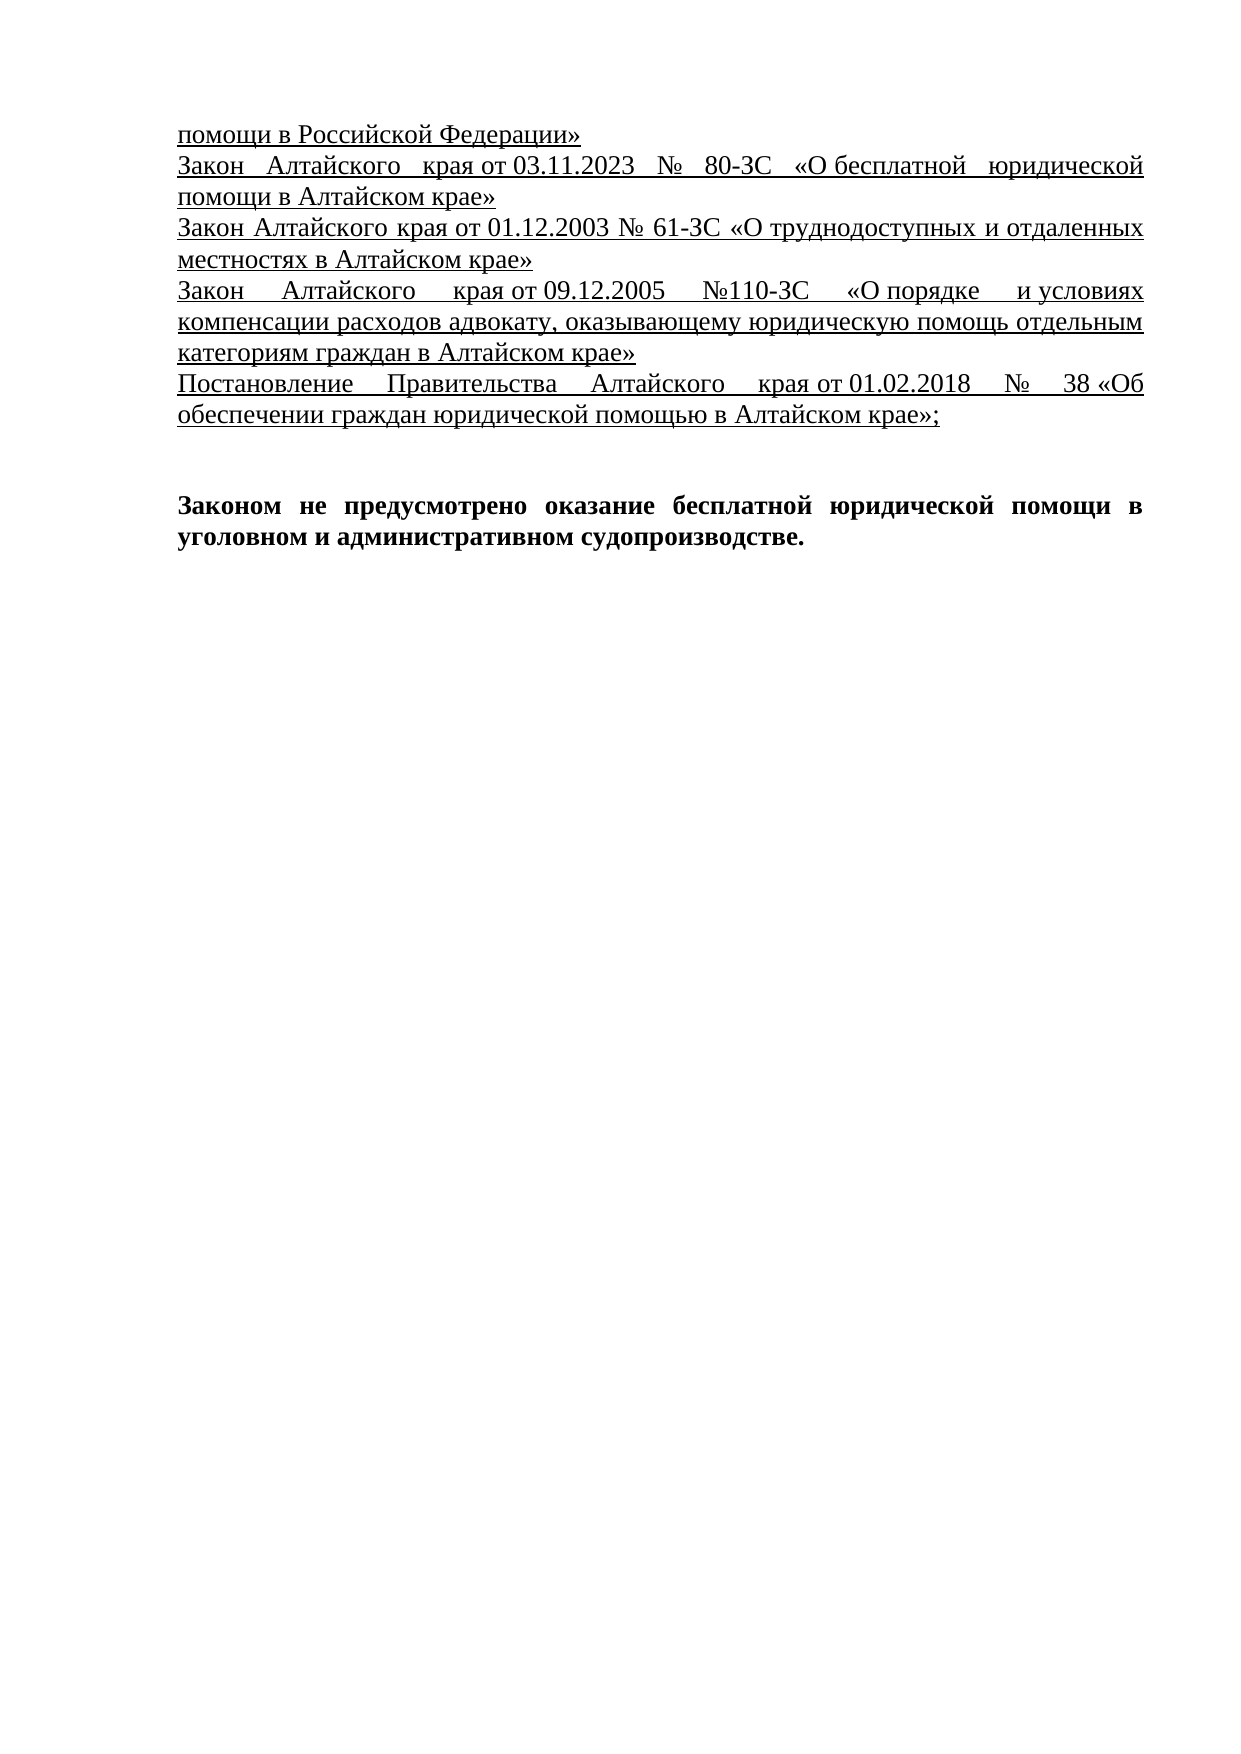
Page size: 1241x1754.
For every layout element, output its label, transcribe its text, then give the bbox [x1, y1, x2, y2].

table_header Постановление Правительства Алтайского края от 01.02.2018 № 38 «Об обеспечении граждан юридической помощью в Алтайском крае»; Законом не предусмотрено оказание бесплатной юридической помощи в уголовном и административном судопроизводстве. [177, 367, 1152, 551]
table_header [177, 118, 1152, 149]
table_header Закон Алтайского края от 03.11.2023 № 80-ЗС «О бесплатной юридической помощи в Алтайском крае» [177, 149, 1152, 212]
table_header Закон Алтайского края от 09.12.2005 №110-ЗС «О порядке и условиях компенсации расходов адвокату, оказывающему юридическую помощь отдельным категориям граждан в Алтайском крае» [177, 274, 1152, 367]
table_header Закон Алтайского края от 01.12.2003 № 61-ЗС «О труднодоступных и отдаленных местностях в Алтайском крае» [177, 212, 1152, 274]
